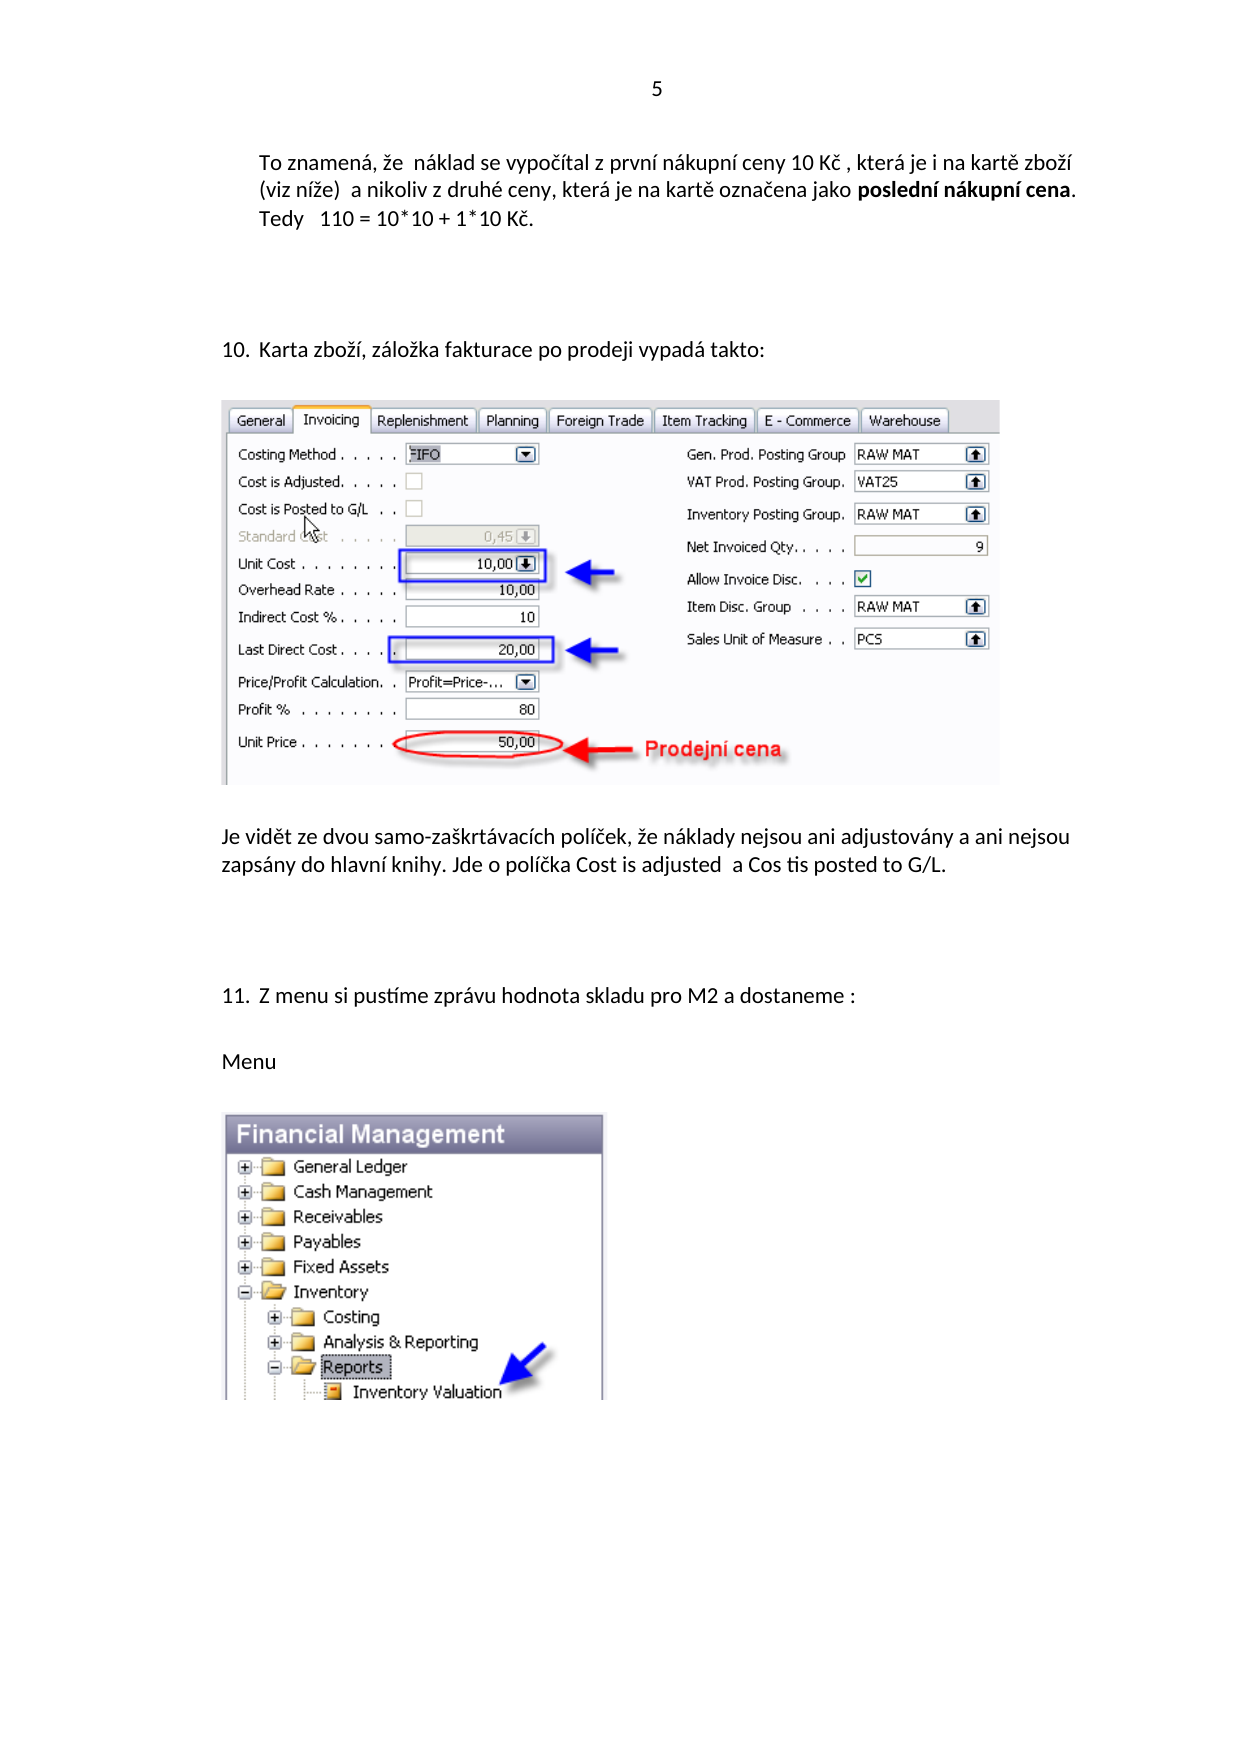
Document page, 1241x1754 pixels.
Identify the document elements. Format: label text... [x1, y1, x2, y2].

picture [221, 1112, 608, 1400]
text Menu [148, 1047, 1093, 1075]
list Z menu si pustíme zprávu hodnota skladu pro M2 a dostaneme : [221, 981, 1093, 1009]
text To znamená, že náklad se vypočítal z první nákupní ceny 10 Kč , která je i na kartě zboží (viz níže) a nikoliv z druhé ceny, která je na kartě označena jako poslední nákupní cena. Tedy 110 = 10*10 + 1*10 Kč. [259, 148, 1093, 232]
text Je vidět ze dvou samo-zaškrtávacích políček, že náklady nejsou ani adjustovány a ani nejsou zapsány do hlavní knihy. Jde o políčka Cost is adjusted a Cos tis posted to G/L. [221, 822, 1093, 878]
picture [221, 400, 1000, 785]
list Karta zboží, záložka fakturace po prodeji vypadá takto: [221, 335, 1093, 363]
